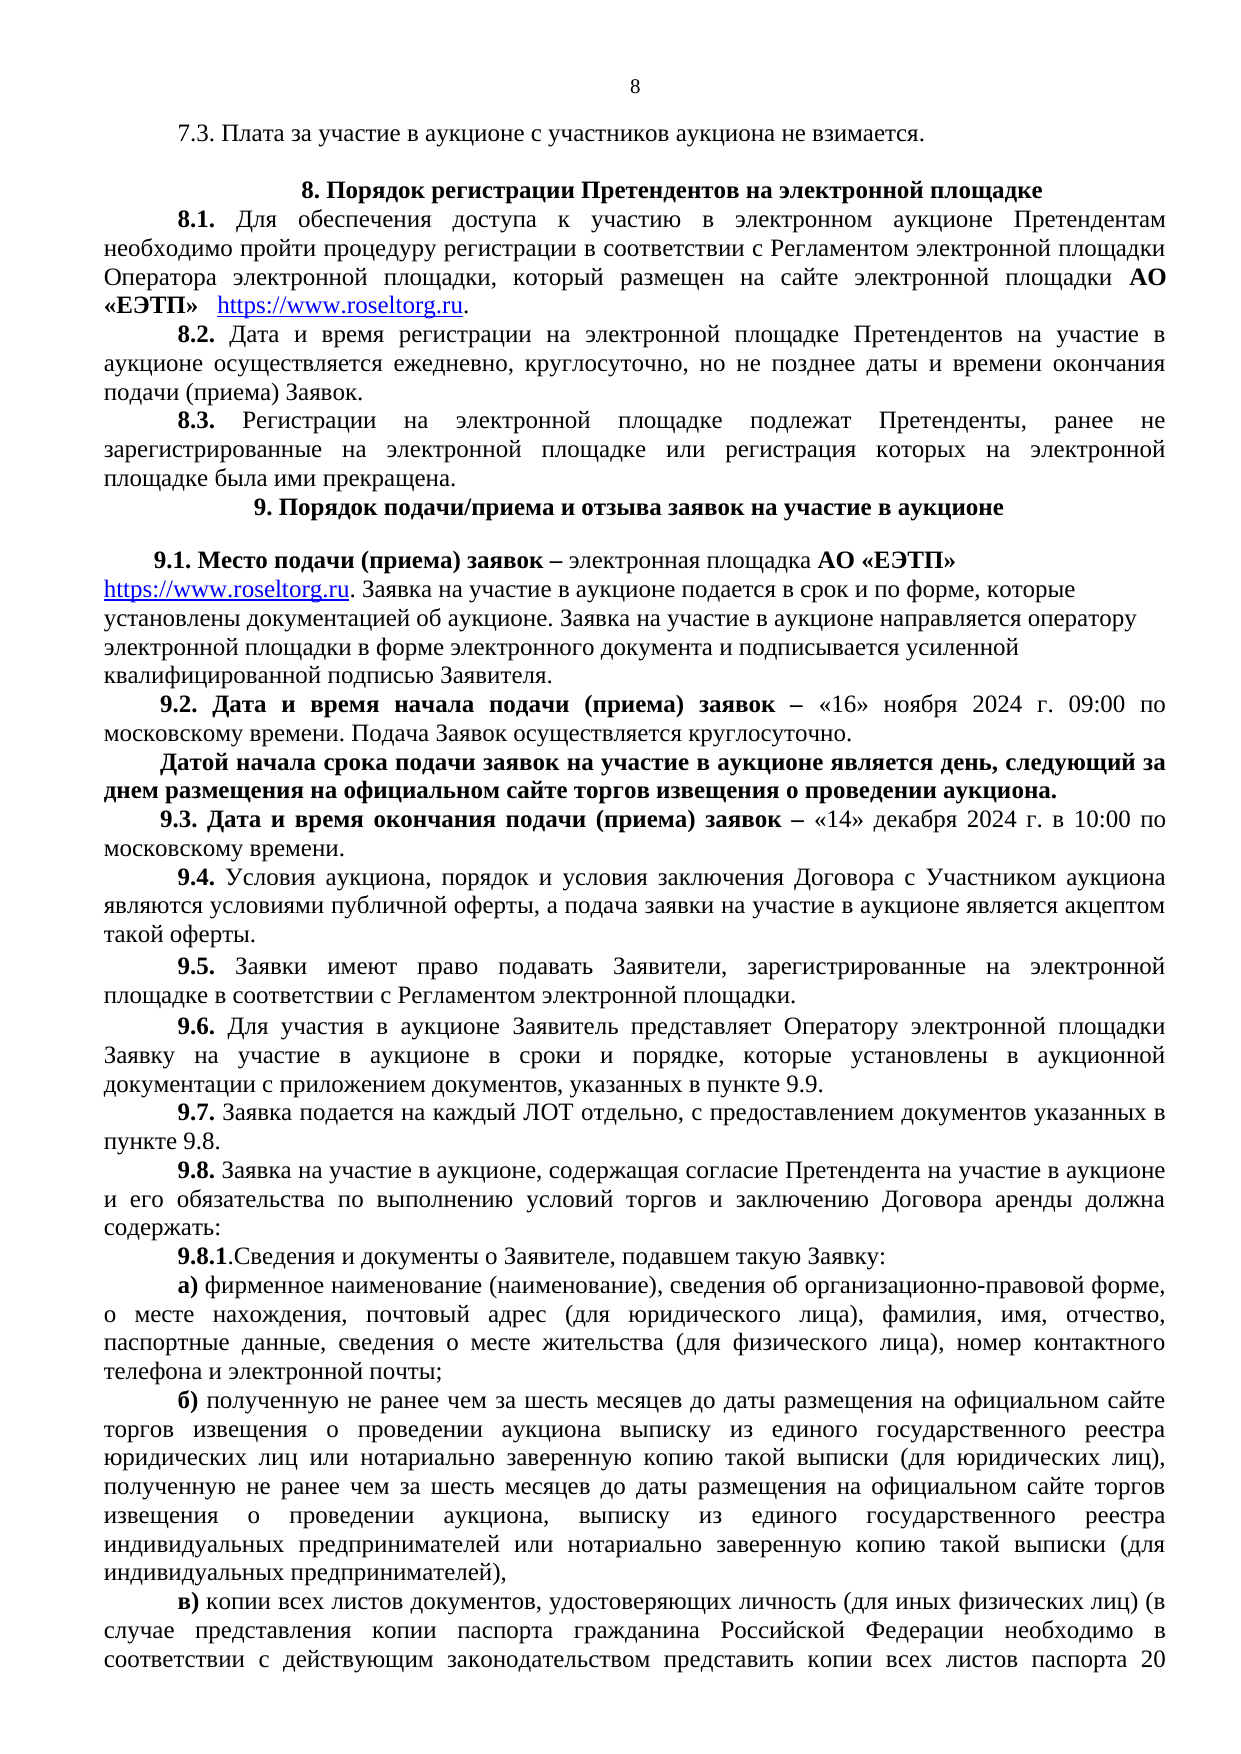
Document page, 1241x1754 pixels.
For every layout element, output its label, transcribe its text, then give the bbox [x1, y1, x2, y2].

text Датой начала срока подачи заявок на участие в аукционе является день, следующий за днем размещения на официальном сайте торгов извещения о проведении аукциона. [103, 747, 1167, 804]
text 8. Порядок регистрации Претендентов на электронной площадке [103, 176, 1167, 204]
text 8.1. Для обеспечения доступа к участию в электронном аукционе Претендентам необходимо пройти процедуру регистрации в соответствии с Регламентом электронной площадки Оператора электронной площадки, который размещен на сайте электронной площадки АО «ЕЭТП» https://www.roseltorg.ru. [103, 204, 1167, 319]
text 9.6. Для участия в аукционе Заявитель представляет Оператору электронной площадки Заявку на участие в аукционе в сроки и порядке, которые установлены в аукционной документации с приложением документов, указанных в пункте 9.9. [103, 1011, 1167, 1097]
text 9.2. Дата и время начала подачи (приема) заявок – «16» ноября 2024 г. 09:00 по московскому времени. Подача Заявок осуществляется круглосуточно. [103, 689, 1167, 747]
text 9. Порядок подачи/приема и отзыва заявок на участие в аукционе [103, 492, 1167, 521]
text 9.8.1.Сведения и документы о Заявителе, подавшем такую Заявку: [103, 1241, 1167, 1270]
text 9.3. Дата и время окончания подачи (приема) заявок – «14» декабря 2024 г. в 10:00 по московскому времени. [103, 804, 1167, 862]
text б) полученную не ранее чем за шесть месяцев до даты размещения на официальном сайте торгов извещения о проведении аукциона выписку из единого государственного реестра юридических лиц или нотариально заверенную копию такой выписки (для юридических лиц), полученную не ранее чем за шесть месяцев до даты размещения на официальном сайте торгов извещения о проведении аукциона, выписку из единого государственного реестра индивидуальных предпринимателей или нотариально заверенную копию такой выписки (для индивидуальных предпринимателей), [103, 1385, 1167, 1586]
text 9.1. Место подачи (приема) заявок – электронная площадка АО «ЕЭТП» https://www.roseltorg.ru. Заявка на участие в аукционе подается в срок и по форме, которые установлены документацией об аукционе. Заявка на участие в аукционе направляется оператору электронной площадки в форме электронного документа и подписывается усиленной квалифицированной подписью Заявителя. [103, 546, 1167, 689]
text 9.5. Заявки имеют право подавать Заявители, зарегистрированные на электронной площадке в соответствии с Регламентом электронной площадки. [103, 951, 1167, 1008]
text 8.2. Дата и время регистрации на электронной площадке Претендентов на участие в аукционе осуществляется ежедневно, круглосуточно, но не позднее даты и времени окончания подачи (приема) Заявок. [103, 319, 1167, 406]
text а) фирменное наименование (наименование), сведения об организационно-правовой форме, о месте нахождения, почтовый адрес (для юридического лица), фамилия, имя, отчество, паспортные данные, сведения о месте жительства (для физического лица), номер контактного телефона и электронной почты; [103, 1270, 1167, 1385]
text 9.7. Заявка подается на каждый ЛОТ отдельно, с предоставлением документов указанных в пункте 9.8. [103, 1097, 1167, 1155]
text 8.3. Регистрации на электронной площадке подлежат Претенденты, ранее не зарегистрированные на электронной площадке или регистрация которых на электронной площадке была ими прекращена. [103, 406, 1167, 492]
text 9.4. Условия аукциона, порядок и условия заключения Договора с Участником аукциона являются условиями публичной оферты, а подача заявки на участие в аукционе является акцептом такой оферты. [103, 862, 1167, 948]
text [103, 1586, 1167, 1672]
text 7.3. Плата за участие в аукционе с участников аукциона не взимается. [103, 118, 1167, 147]
text 9.8. Заявка на участие в аукционе, содержащая согласие Претендента на участие в аукционе и его обязательства по выполнению условий торгов и заключению Договора аренды должна содержать: [103, 1155, 1167, 1241]
